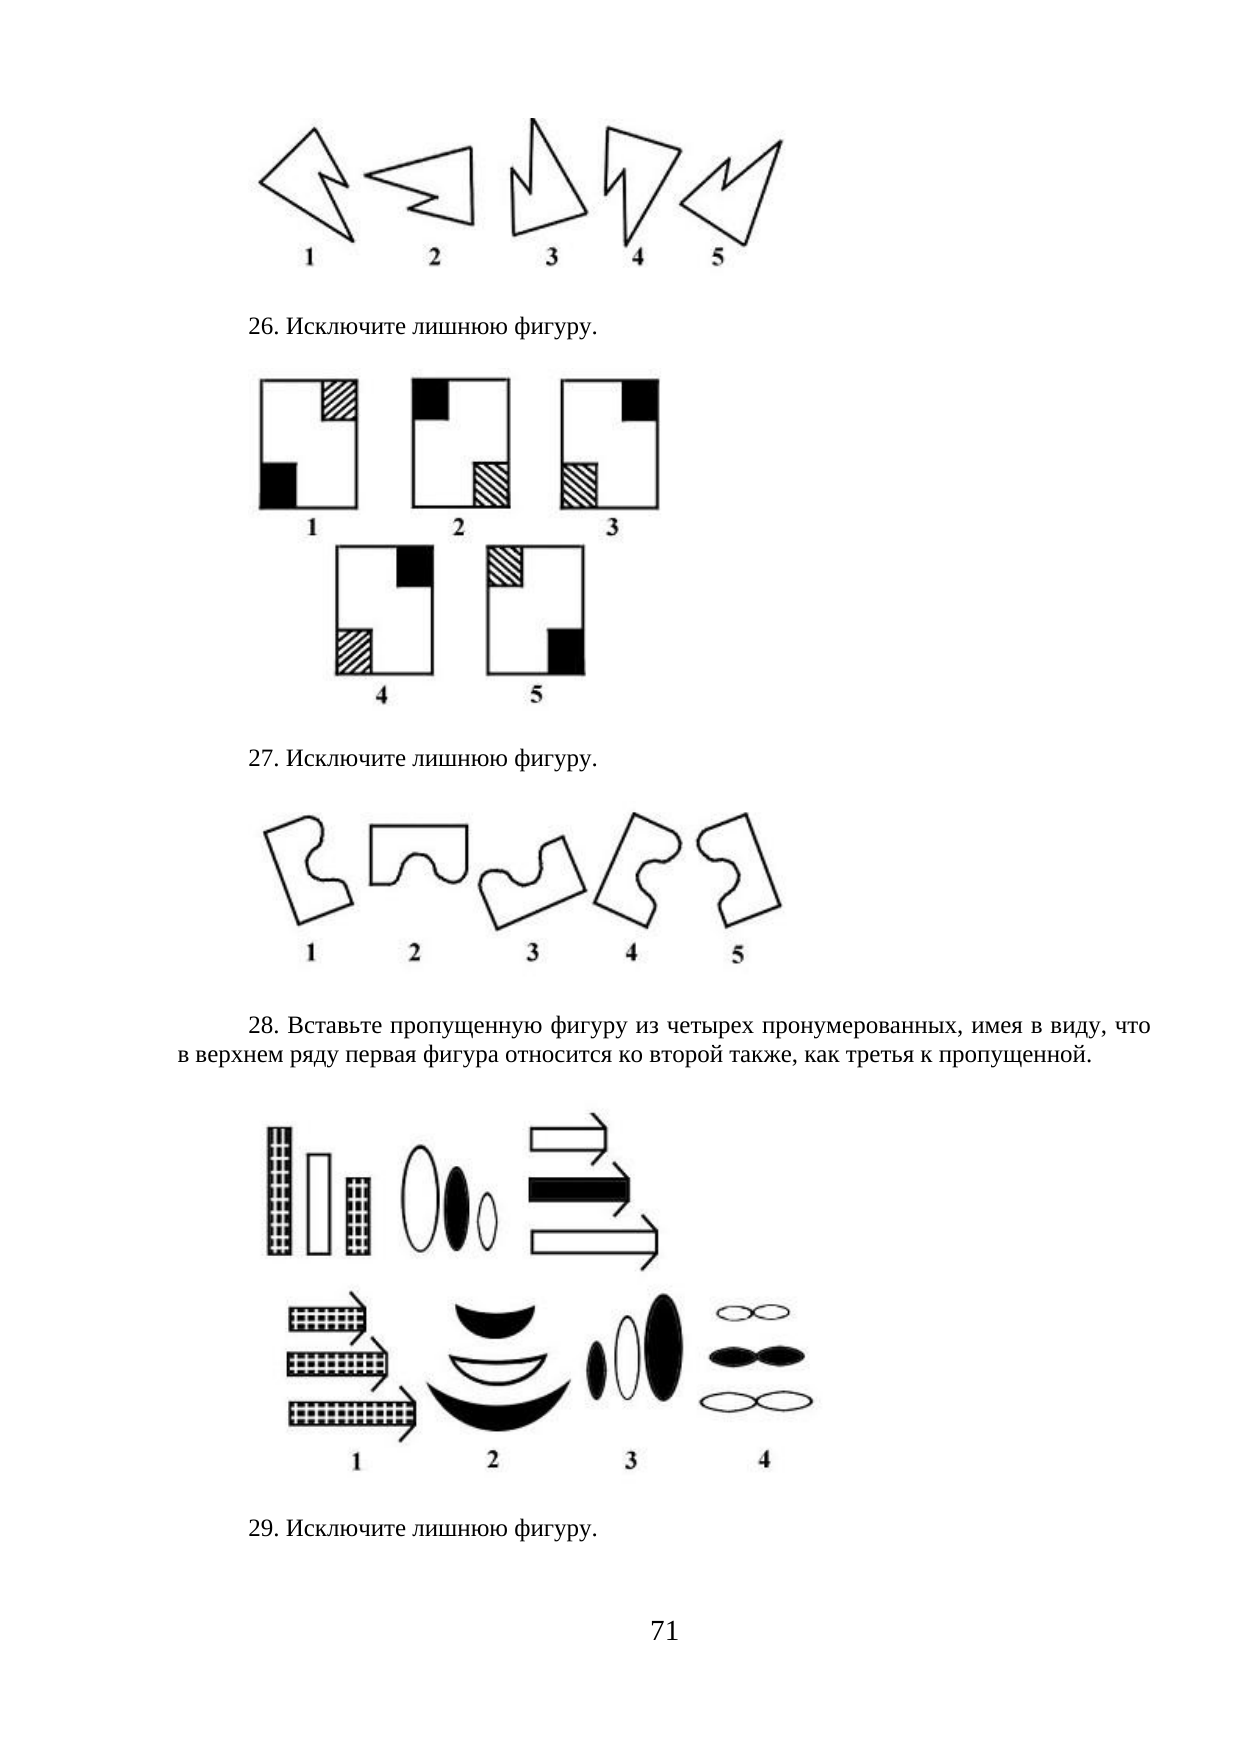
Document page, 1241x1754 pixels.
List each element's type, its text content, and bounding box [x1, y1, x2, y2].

text 27. Исключите лишнюю фигуру. [177, 743, 1152, 772]
picture [248, 118, 792, 282]
picture [248, 368, 668, 714]
picture [248, 1096, 827, 1485]
text 28. Вставьте пропущенную фигуру из четырех пронумерованных, имея в виду, что в верхнем ряду первая фигура относится ко второй также, как третья к пропущенной. [177, 1010, 1152, 1068]
picture [248, 801, 793, 981]
text 26. Исключите лишнюю фигуру. [177, 311, 1152, 340]
text 29. Исключите лишнюю фигуру. [177, 1513, 1152, 1542]
